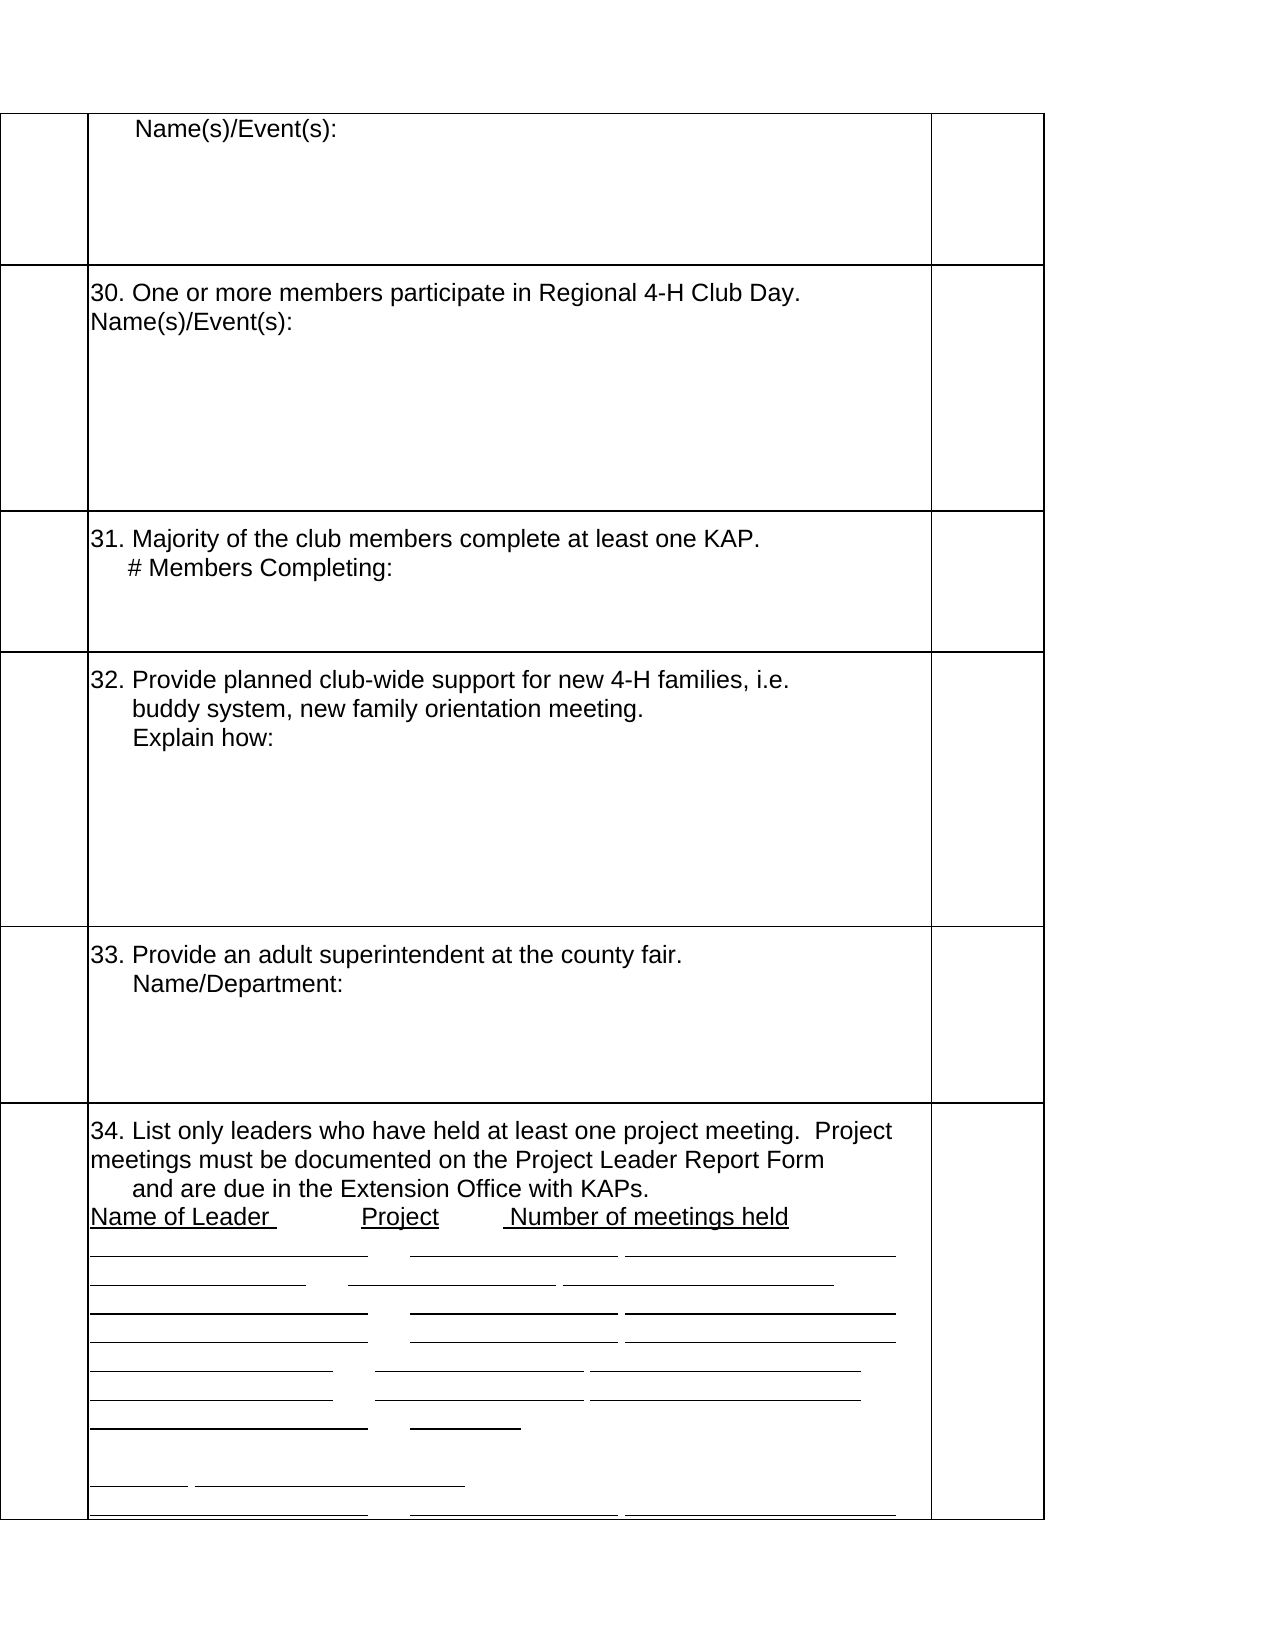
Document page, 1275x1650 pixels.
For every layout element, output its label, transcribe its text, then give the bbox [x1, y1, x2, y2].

table_cell [932, 653, 1043, 926]
table_cell [1, 266, 87, 510]
table_cell [932, 266, 1043, 510]
table_cell [1, 927, 87, 1102]
table_cell [932, 512, 1043, 651]
table_cell [1, 114, 87, 264]
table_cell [89, 1104, 931, 1518]
table_cell 31. Majority of the club members complete at least one . # Members Completing: [89, 512, 931, 651]
table_cell [1, 1104, 87, 1518]
table_cell [932, 1104, 1043, 1518]
table_cell 32. Provide planned club-wide support for new 4-H families, i.e. buddy system, new family orientation meeting. Explain how: [89, 653, 931, 926]
table_cell [932, 927, 1043, 1102]
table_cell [89, 114, 931, 264]
table_cell [932, 114, 1043, 264]
table_cell [1, 512, 87, 651]
table_cell 33. Provide an adult superintendent at the county fair. Name/Department: [89, 927, 931, 1102]
table_cell 30. One or more members participate in Regional 4-H Club Day. Name(s)/Event(s): [89, 266, 931, 510]
table_cell [1, 653, 87, 926]
